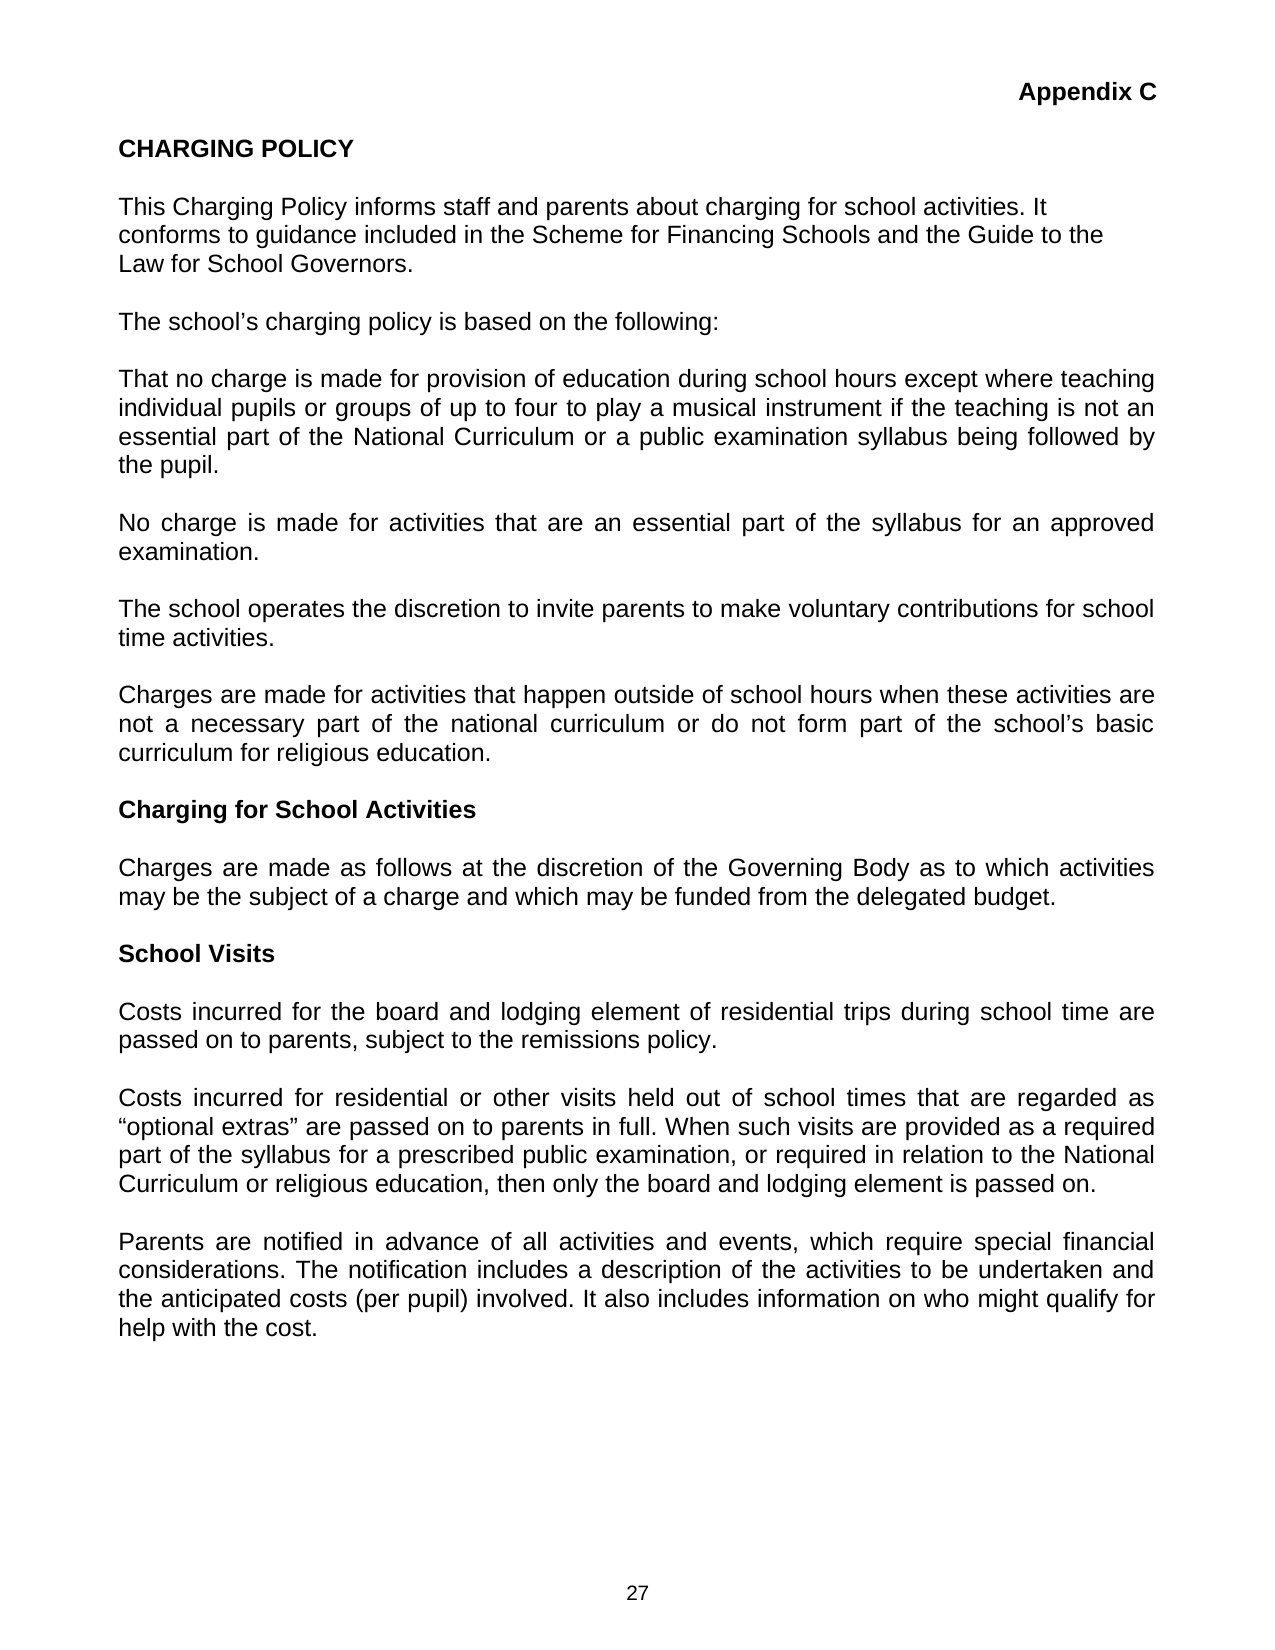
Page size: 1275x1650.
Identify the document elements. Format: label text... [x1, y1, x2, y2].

text Charges are made for activities that happen outside of school hours when these activities are not a necessary part of the national curriculum or do not form part of the school’s basic curriculum for religious education. [118, 681, 1157, 767]
text No charge is made for activities that are an essential part of the syllabus for an approved examination. [118, 508, 1157, 566]
text School Visits [118, 939, 1157, 968]
text Charging for School Activities [118, 796, 1157, 824]
text Parents are notified in advance of all activities and events, which require special financial considerations. The notification includes a description of the activities to be undertaken and the anticipated costs (per pupil) involved. It also includes information on who might qualify for help with the cost. [118, 1227, 1157, 1342]
text CHARGING POLICY [118, 134, 1157, 163]
text The school operates the discretion to invite parents to make voluntary contributions for school time activities. [118, 594, 1157, 652]
text This Charging Policy informs staff and parents about charging for school activities. It conforms to guidance included in the Scheme for Financing Schools and the Guide to the Law for School Governors. [118, 192, 1157, 278]
text Charges are made as follows at the discretion of the Governing Body as to which activities may be the subject of a charge and which may be funded from the delegated budget. [118, 853, 1157, 911]
text The school’s charging policy is based on the following: [118, 307, 1157, 336]
text Costs incurred for residential or other visits held out of school times that are regarded as “optional extras” are passed on to parents in full. When such visits are provided as a required part of the syllabus for a prescribed public examination, or required in relation to the National Curriculum or religious education, then only the board and lodging element is passed on. [118, 1083, 1157, 1198]
text Appendix C [118, 77, 1157, 106]
text That no charge is made for provision of education during school hours except where teaching individual pupils or groups of up to four to play a musical instrument if the teaching is not an essential part of the National Curriculum or a public examination syllabus being followed by the pupil. [118, 364, 1157, 479]
text Costs incurred for the board and lodging element of residential trips during school time are passed on to parents, subject to the remissions policy. [118, 997, 1157, 1054]
